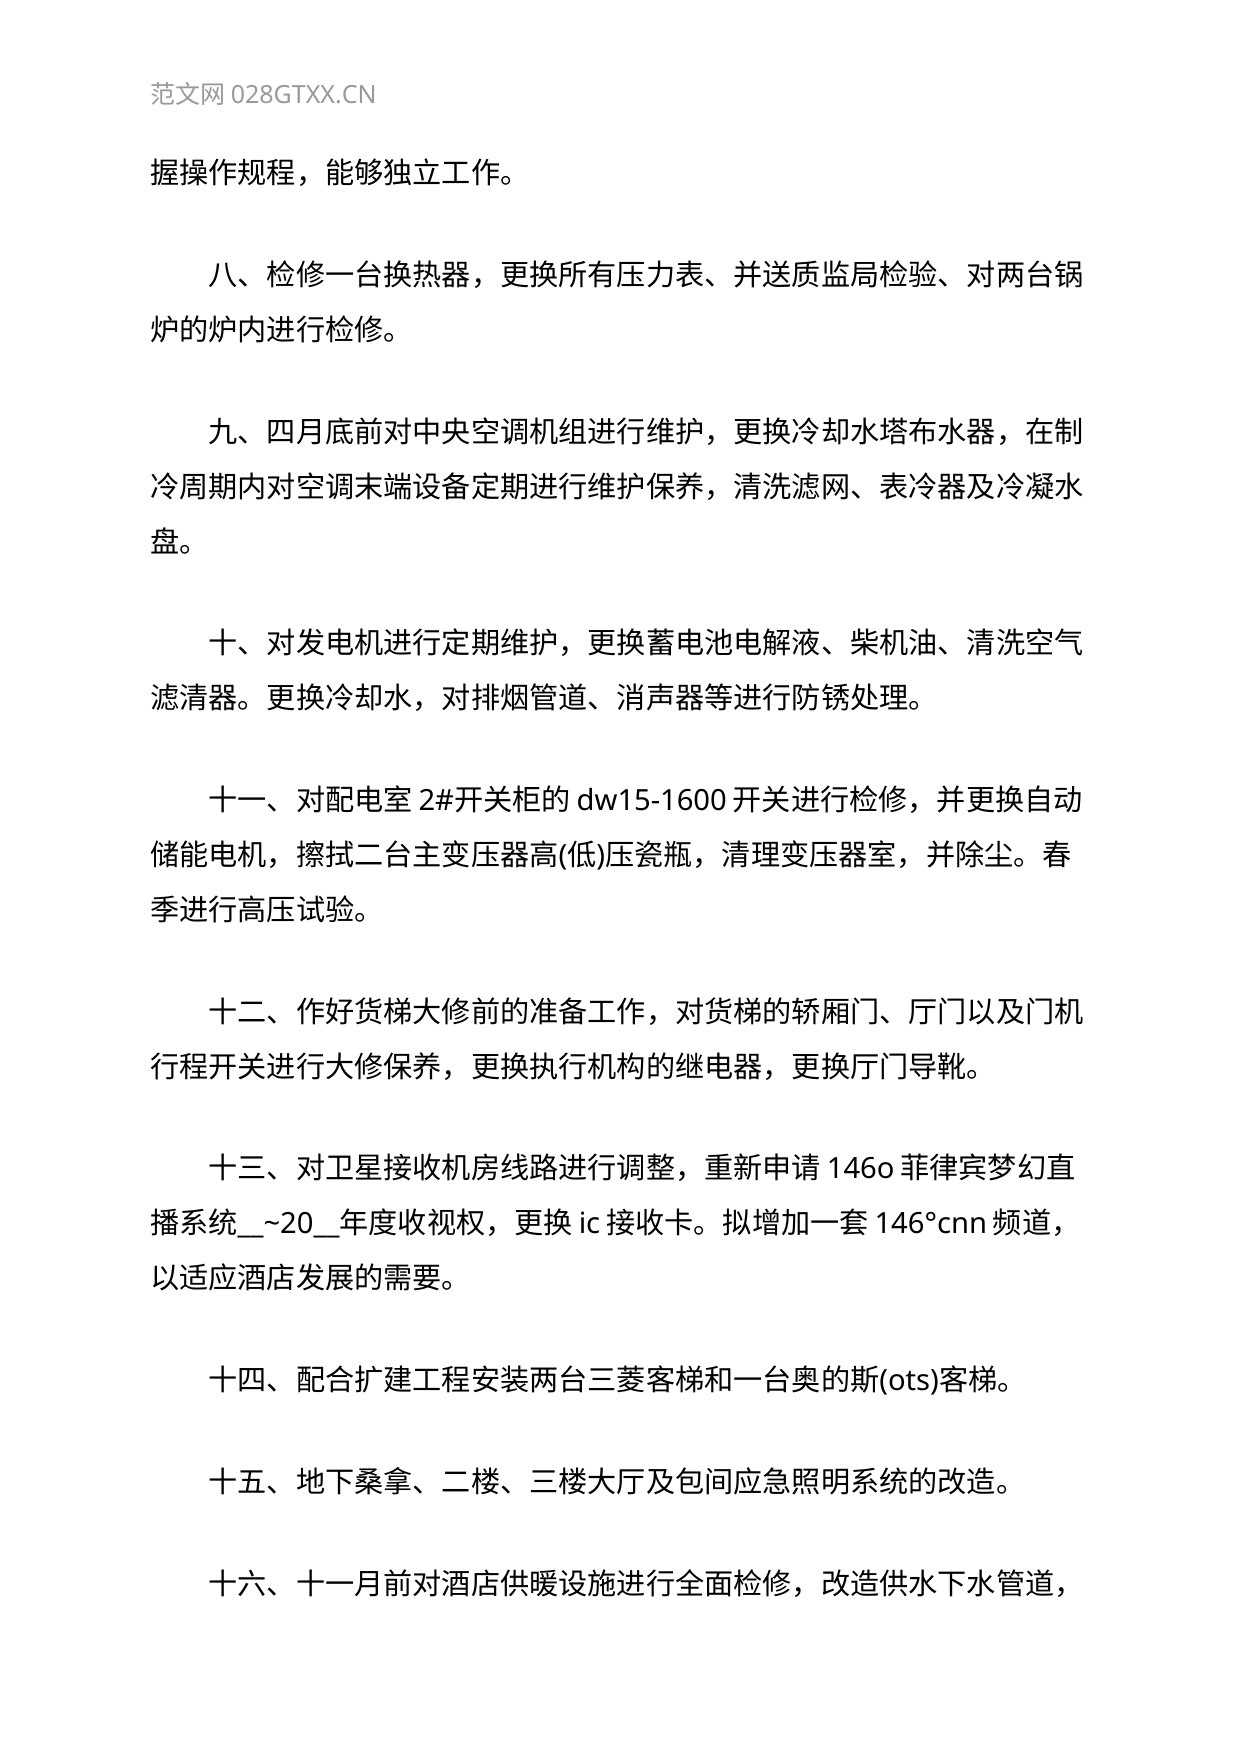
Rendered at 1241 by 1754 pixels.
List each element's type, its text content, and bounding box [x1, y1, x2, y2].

text 十三、对卫星接收机房线路进行调整，重新申请146o菲律宾梦幻直播系统__~20__年度收视权，更换ic接收卡。拟增加一套146°cnn频道，以适应酒店发展的需要。 [150, 1145, 1090, 1297]
text 十四、配合扩建工程安装两台三菱客梯和一台奥的斯(ots)客梯。 [150, 1357, 1090, 1399]
text 十、对发电机进行定期维护，更换蓄电池电解液、柴机油、清洗空气滤清器。更换冷却水，对排烟管道、消声器等进行防锈处理。 [150, 620, 1090, 717]
text 八、检修一台换热器，更换所有压力表、并送质监局检验、对两台锅炉的炉内进行检修。 [150, 252, 1090, 349]
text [150, 1561, 1090, 1603]
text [150, 150, 1090, 192]
text 十二、作好货梯大修前的准备工作，对货梯的轿厢门、厅门以及门机行程开关进行大修保养，更换执行机构的继电器，更换厅门导靴。 [150, 988, 1090, 1086]
text 十五、地下桑拿、二楼、三楼大厅及包间应急照明系统的改造。 [150, 1459, 1090, 1501]
text 九、四月底前对中央空调机组进行维护，更换冷却水塔布水器，在制冷周期内对空调末端设备定期进行维护保养，清洗滤网、表冷器及冷凝水盘。 [150, 408, 1090, 561]
text 十一、对配电室2#开关柜的dw15-1600开关进行检修，并更换自动储能电机，擦拭二台主变压器高(低)压瓷瓶，清理变压器室，并除尘。春季进行高压试验。 [150, 777, 1090, 929]
